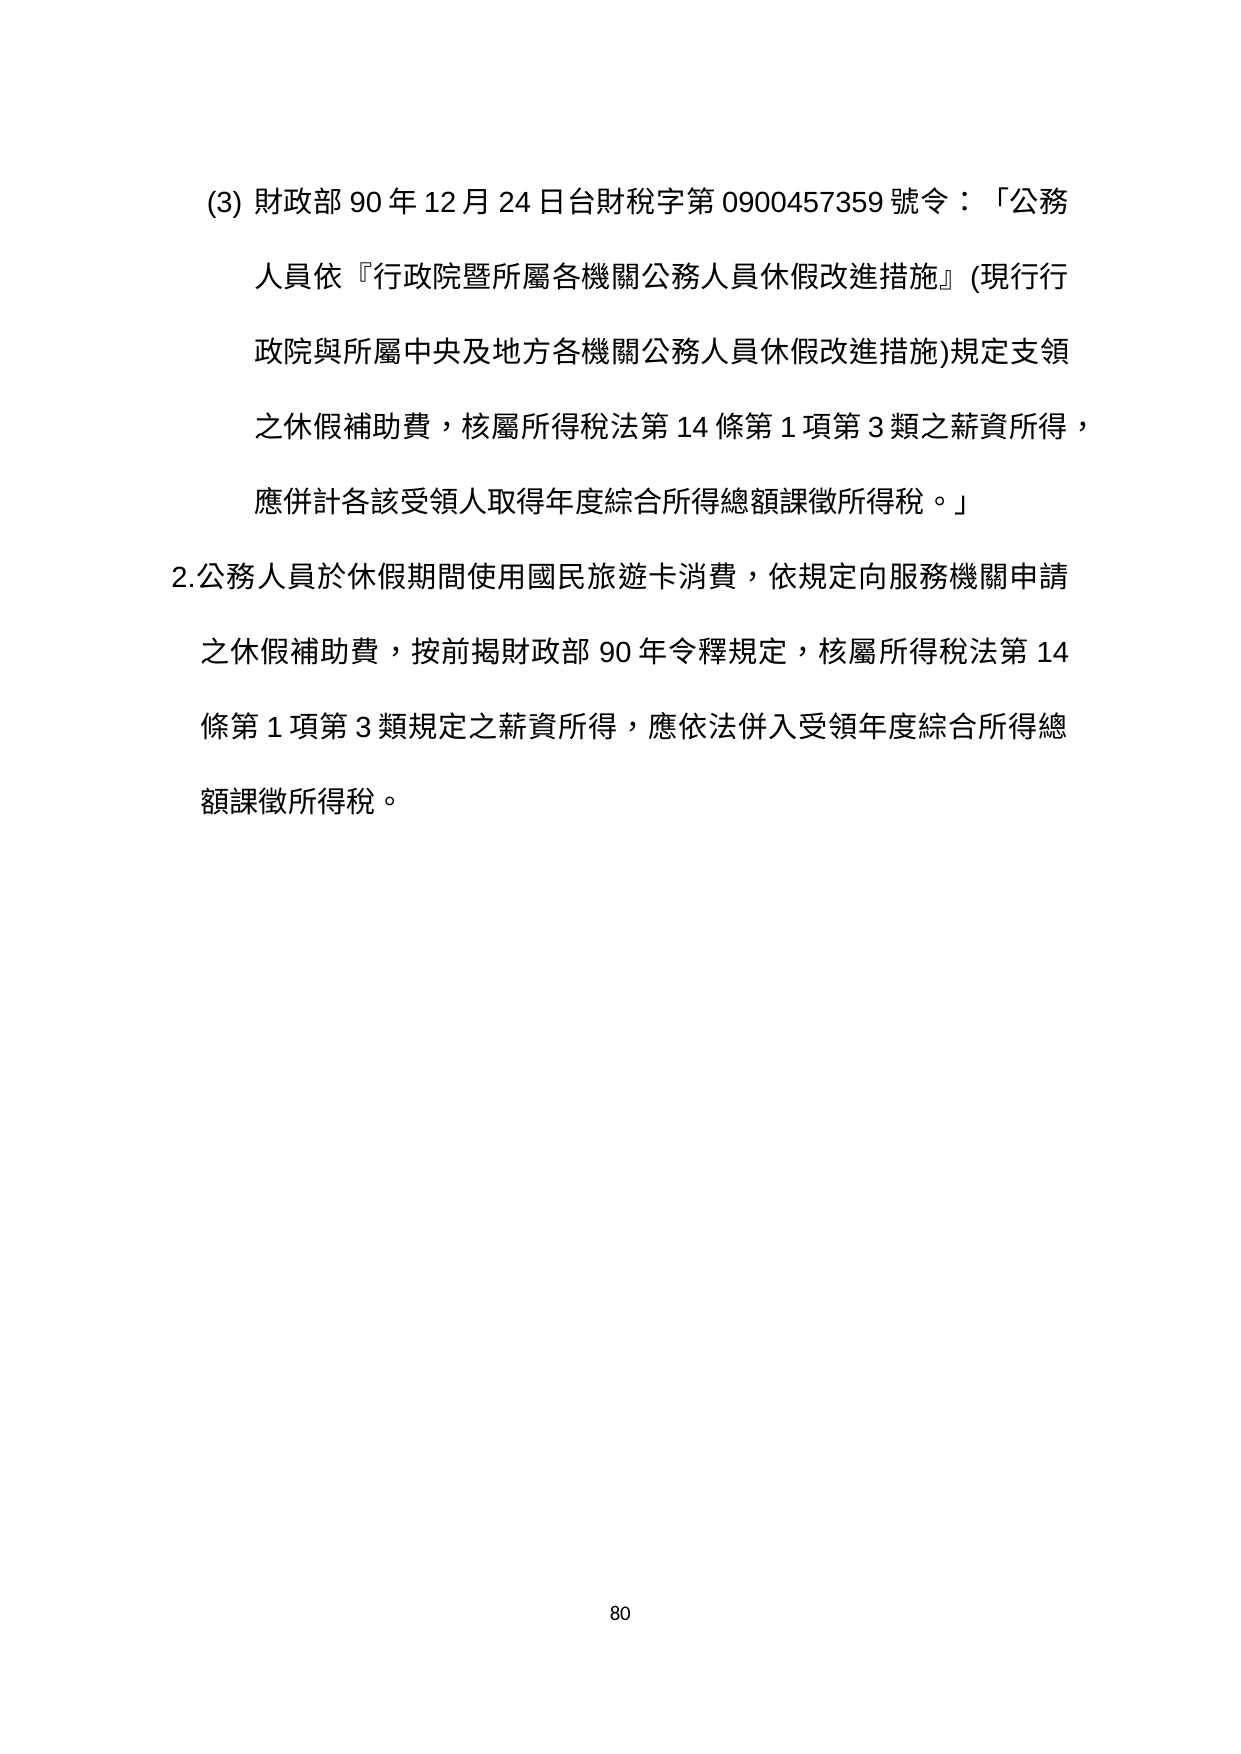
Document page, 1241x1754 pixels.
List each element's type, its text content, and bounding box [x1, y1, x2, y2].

list 財政部90年12月24日台財稅字第0900457359號令：「公務人員依『行政院暨所屬各機關公務人員休假改進措施』(現行行政院與所屬中央及地方各機關公務人員休假改進措施)規定支領之休假補助費，核屬所得稅法第14條第1項第3類之薪資所得，應併計各該受領人取得年度綜合所得總額課徵所得稅。」 [207, 162, 1069, 537]
text 2.公務人員於休假期間使用國民旅遊卡消費，依規定向服務機關申請之休假補助費，按前揭財政部90年令釋規定，核屬所得稅法第14條第1項第3類規定之薪資所得，應依法併入受領年度綜合所得總額課徵所得稅。 [171, 537, 1069, 837]
